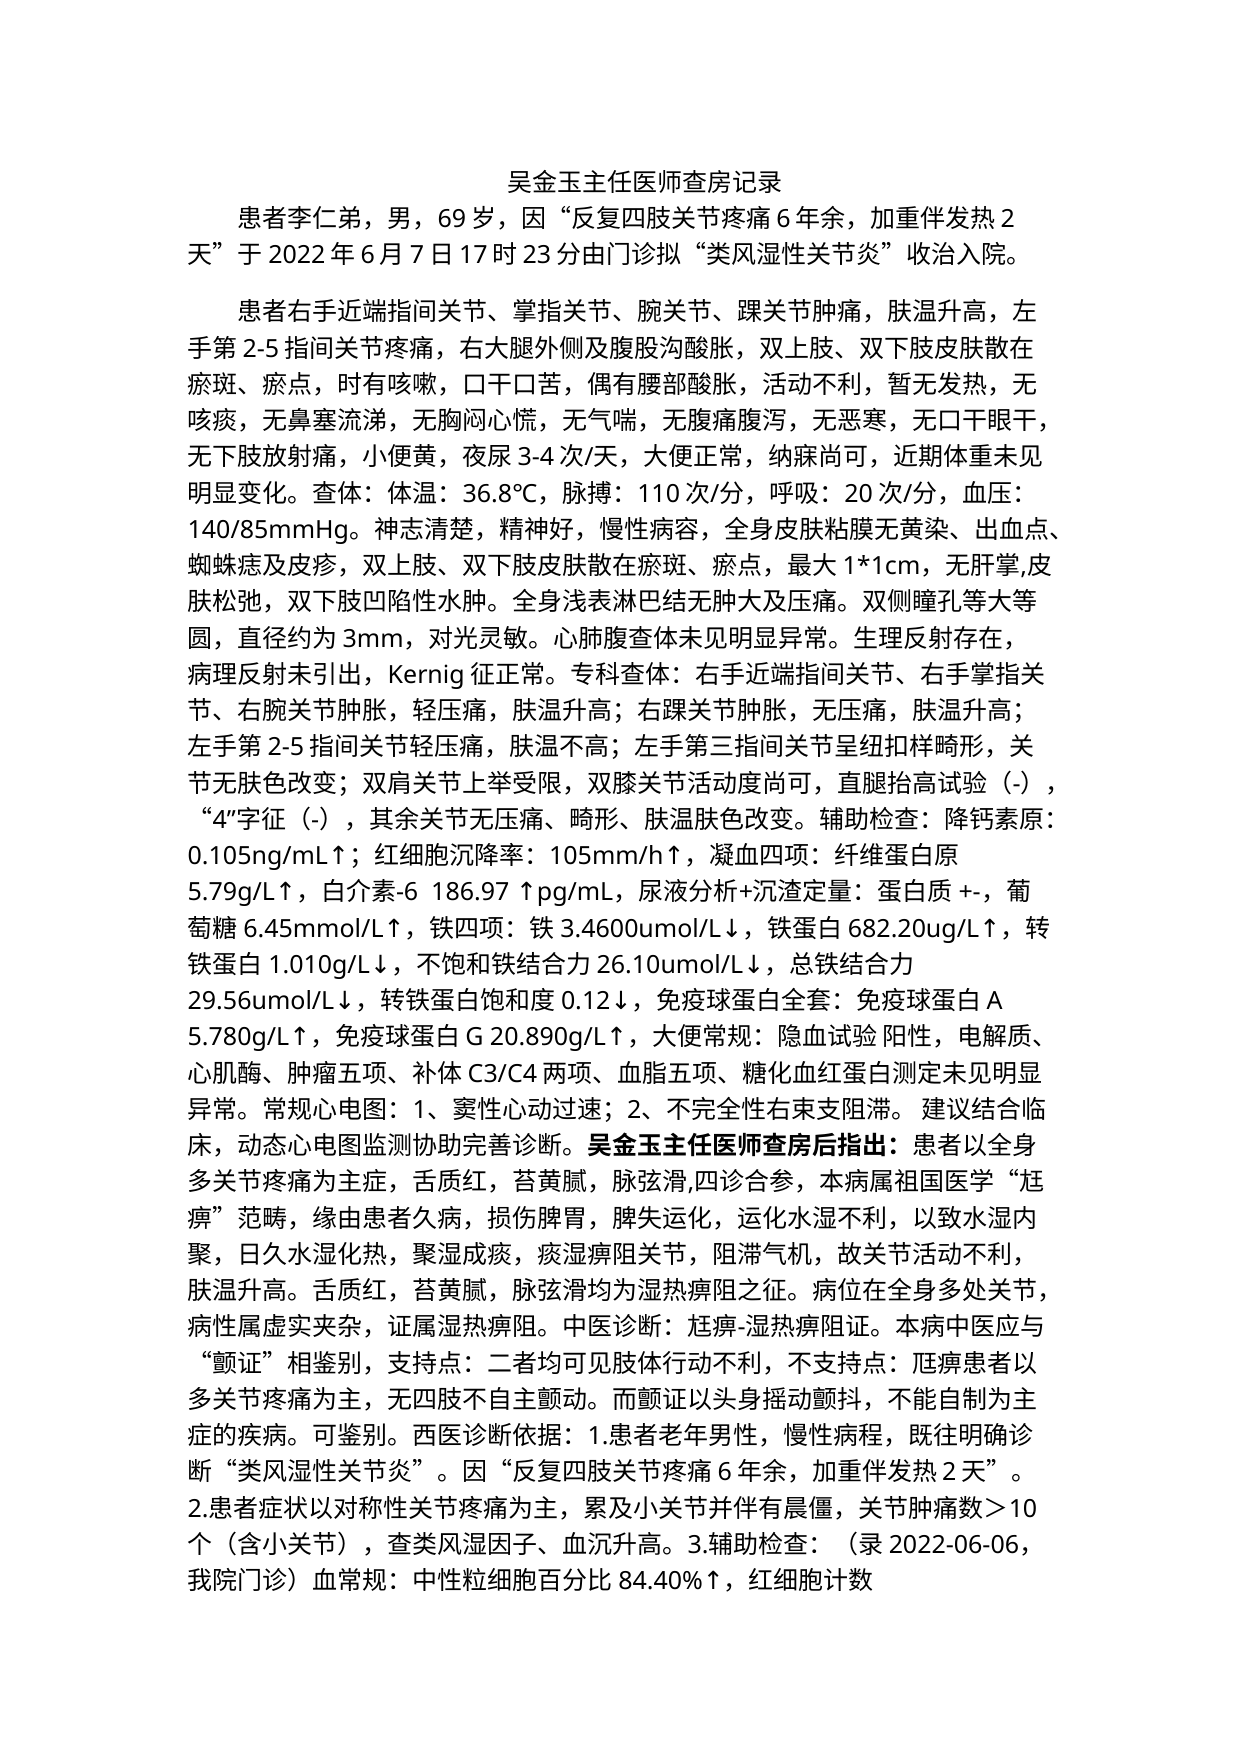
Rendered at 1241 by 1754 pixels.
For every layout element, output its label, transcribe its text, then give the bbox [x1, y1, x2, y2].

text 吴金玉主任医师查房记录 [187, 150, 1053, 198]
text 患者李仁弟，男，69岁，因“反复四肢关节疼痛6年余，加重伴发热2天”于 2022年6月7日17时23分由门诊拟“类风湿性关节炎”收治入院。 [187, 198, 1053, 271]
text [187, 292, 1053, 1597]
